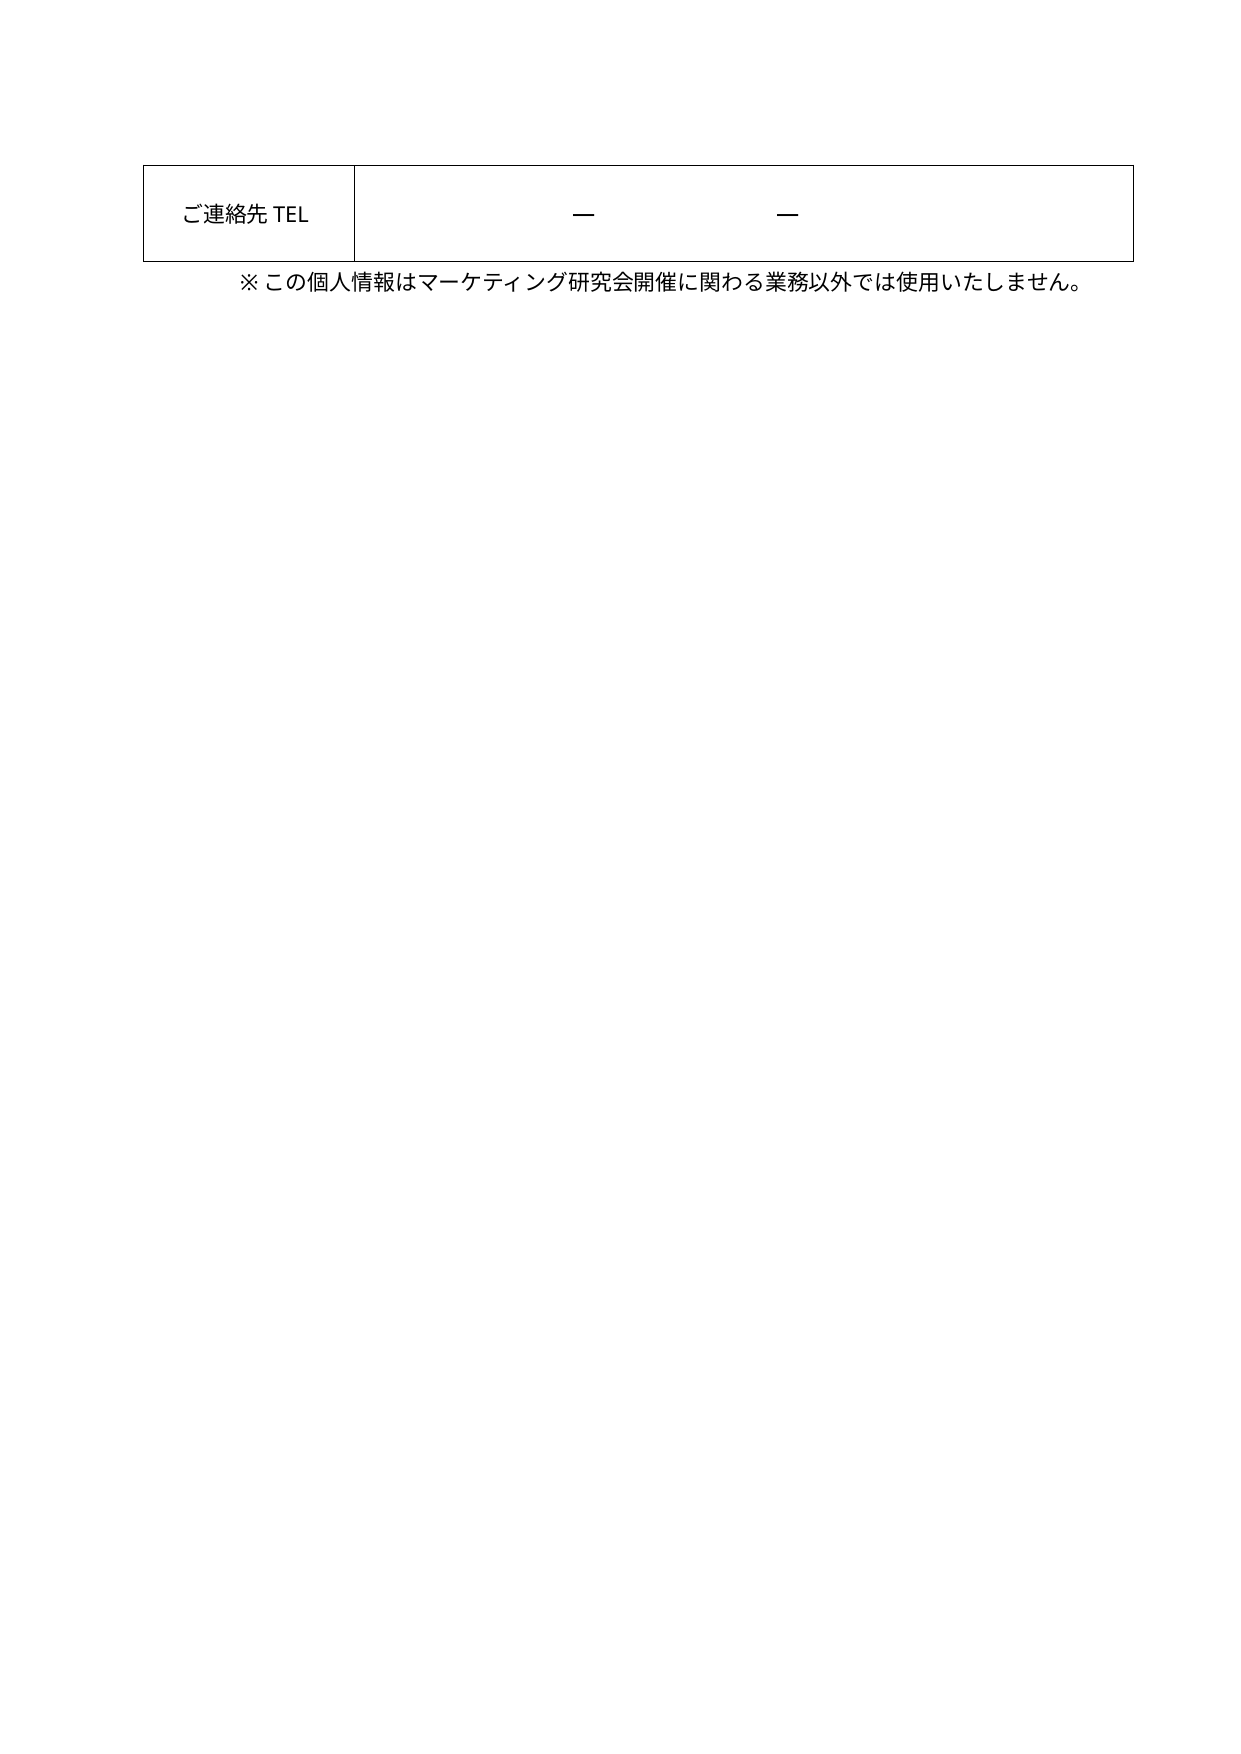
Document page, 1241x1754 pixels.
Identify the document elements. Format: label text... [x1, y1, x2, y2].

table_cell ご連絡先TEL [144, 166, 354, 261]
table_cell － － [355, 166, 1133, 261]
text ※ この個人情報はマーケティング研究会開催に関わる業務以外では使用いたしません。 [148, 262, 1092, 299]
